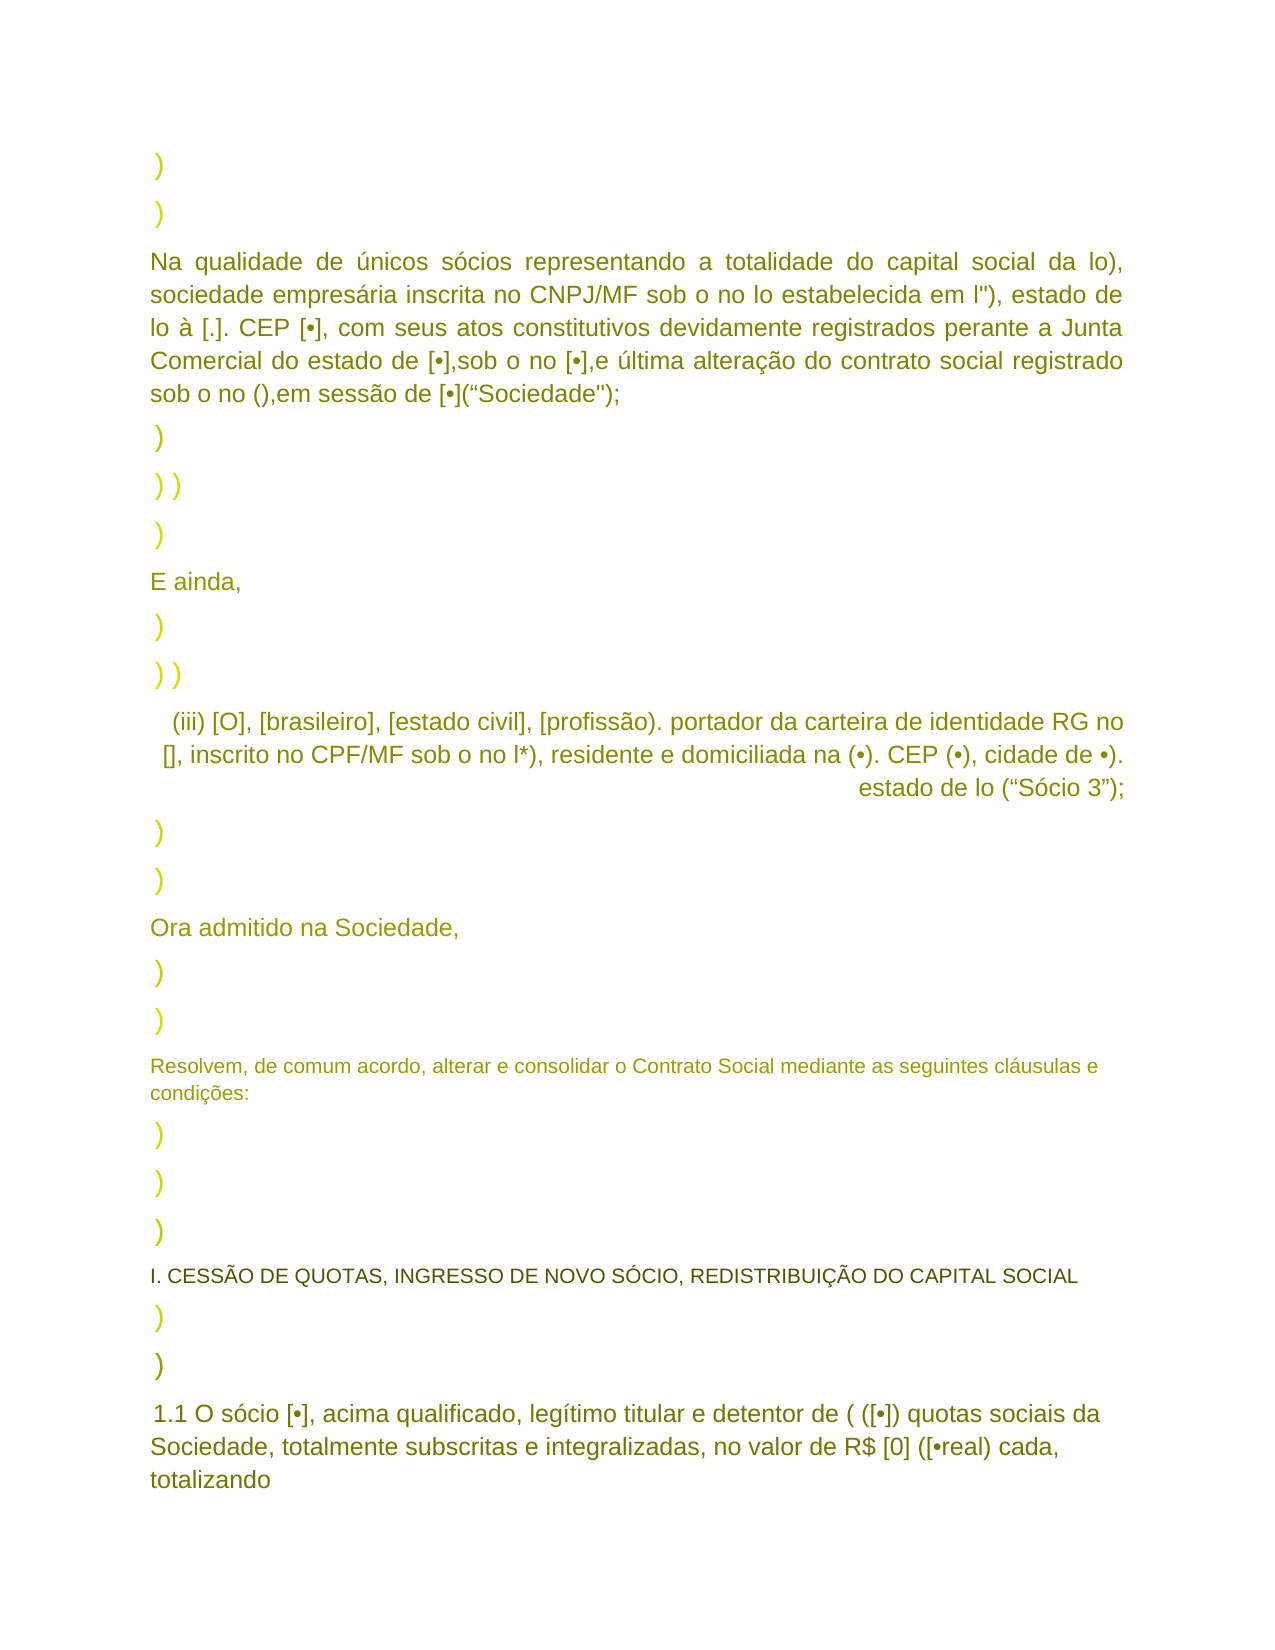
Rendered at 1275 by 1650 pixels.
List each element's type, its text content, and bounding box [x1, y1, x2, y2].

text )) [150, 471, 1125, 503]
text I. CESSÃO DE QUOTAS, INGRESSO DE NOVO SÓCIO, REDISTRIBUIÇÃO DO CAPITAL SOCIAL [150, 1264, 1125, 1288]
text ) [150, 1005, 1125, 1038]
text ) [150, 1302, 1125, 1335]
text ) [150, 1350, 1125, 1383]
text ) [150, 817, 1125, 850]
text Ora admitido na Sociedade, [150, 913, 1125, 942]
text ) [150, 198, 1125, 231]
text Resolvem, de comum acordo, alterar e consolidar o Contrato Social mediante as seguintes cláusulas e condições: [150, 1053, 1125, 1105]
text ) [150, 519, 1125, 552]
text ) [150, 957, 1125, 990]
text )) [150, 659, 1125, 692]
text ) [150, 611, 1125, 644]
text E ainda, [150, 567, 1125, 596]
text ) [150, 150, 1125, 183]
text ) [150, 1119, 1125, 1152]
text ) [150, 865, 1125, 898]
text ) [150, 422, 1125, 455]
text ) [150, 1167, 1125, 1200]
text ) [150, 1216, 1125, 1249]
text 1.1 O sócio [•], acima qualificado, legítimo titular e detentor de ( ([•]) quotas sociais da Sociedade, totalmente subscritas e integralizadas, no valor de R$ [0] ([•real) cada, totalizando [150, 1398, 1125, 1493]
text (iii) [O], [brasileiro], [estado civil], [profissão). portador da carteira de identidade RG no [], inscrito no CPF/MF sob o no l*), residente e domiciliada na (•). CEP (•), cidade de •). estado de lo (“Sócio 3”); [150, 707, 1125, 802]
text Na qualidade de únicos sócios representando a totalidade do capital social da lo), sociedade empresária inscrita no CNPJ/MF sob o no lo estabelecida em l"), estado de lo à [.]. CEP [•], com seus atos constitutivos devidamente registrados perante a Junta Comercial do estado de [•],sob o no [•],e última alteração do contrato social registrado sob o no (),em sessão de [•](“Sociedade"); [150, 247, 1125, 407]
